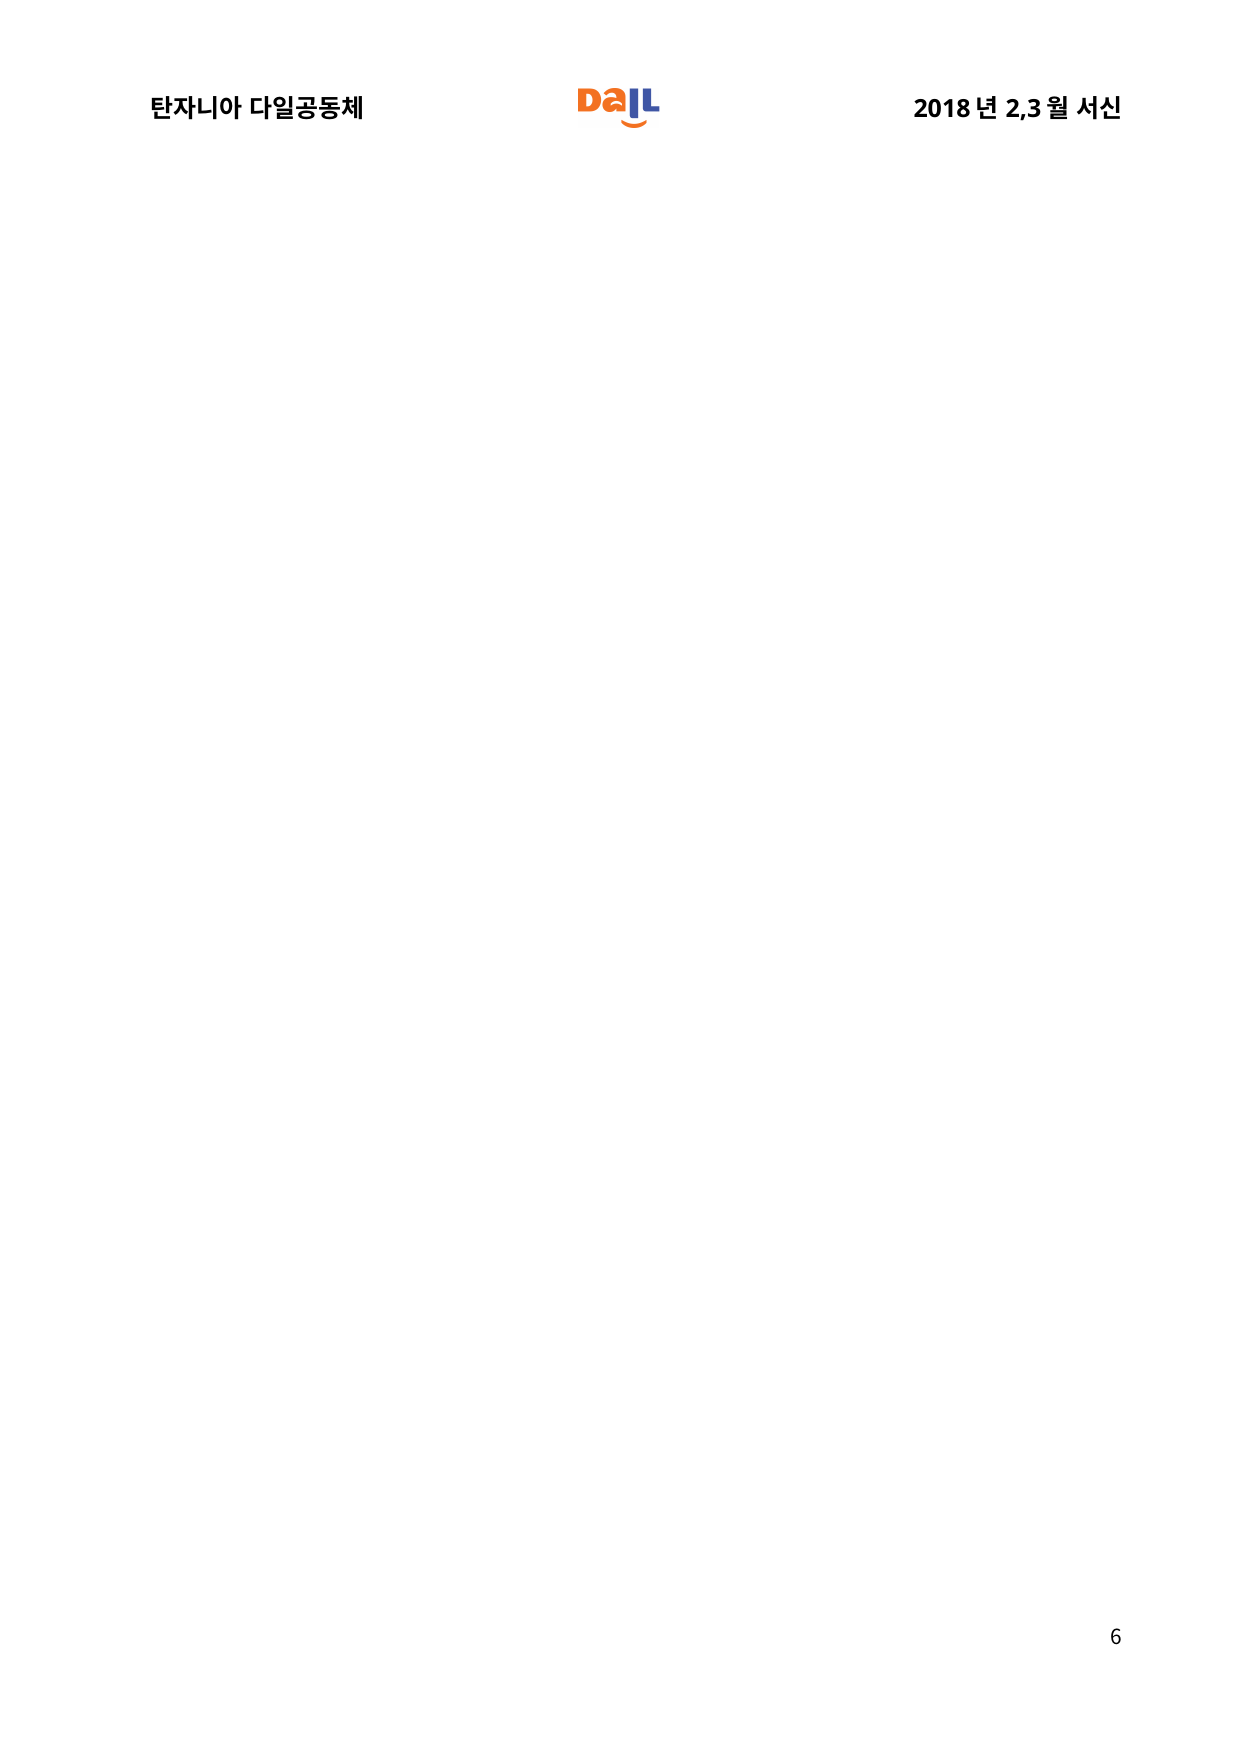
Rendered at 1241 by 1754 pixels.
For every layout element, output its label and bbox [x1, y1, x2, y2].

picture [578, 88, 660, 128]
